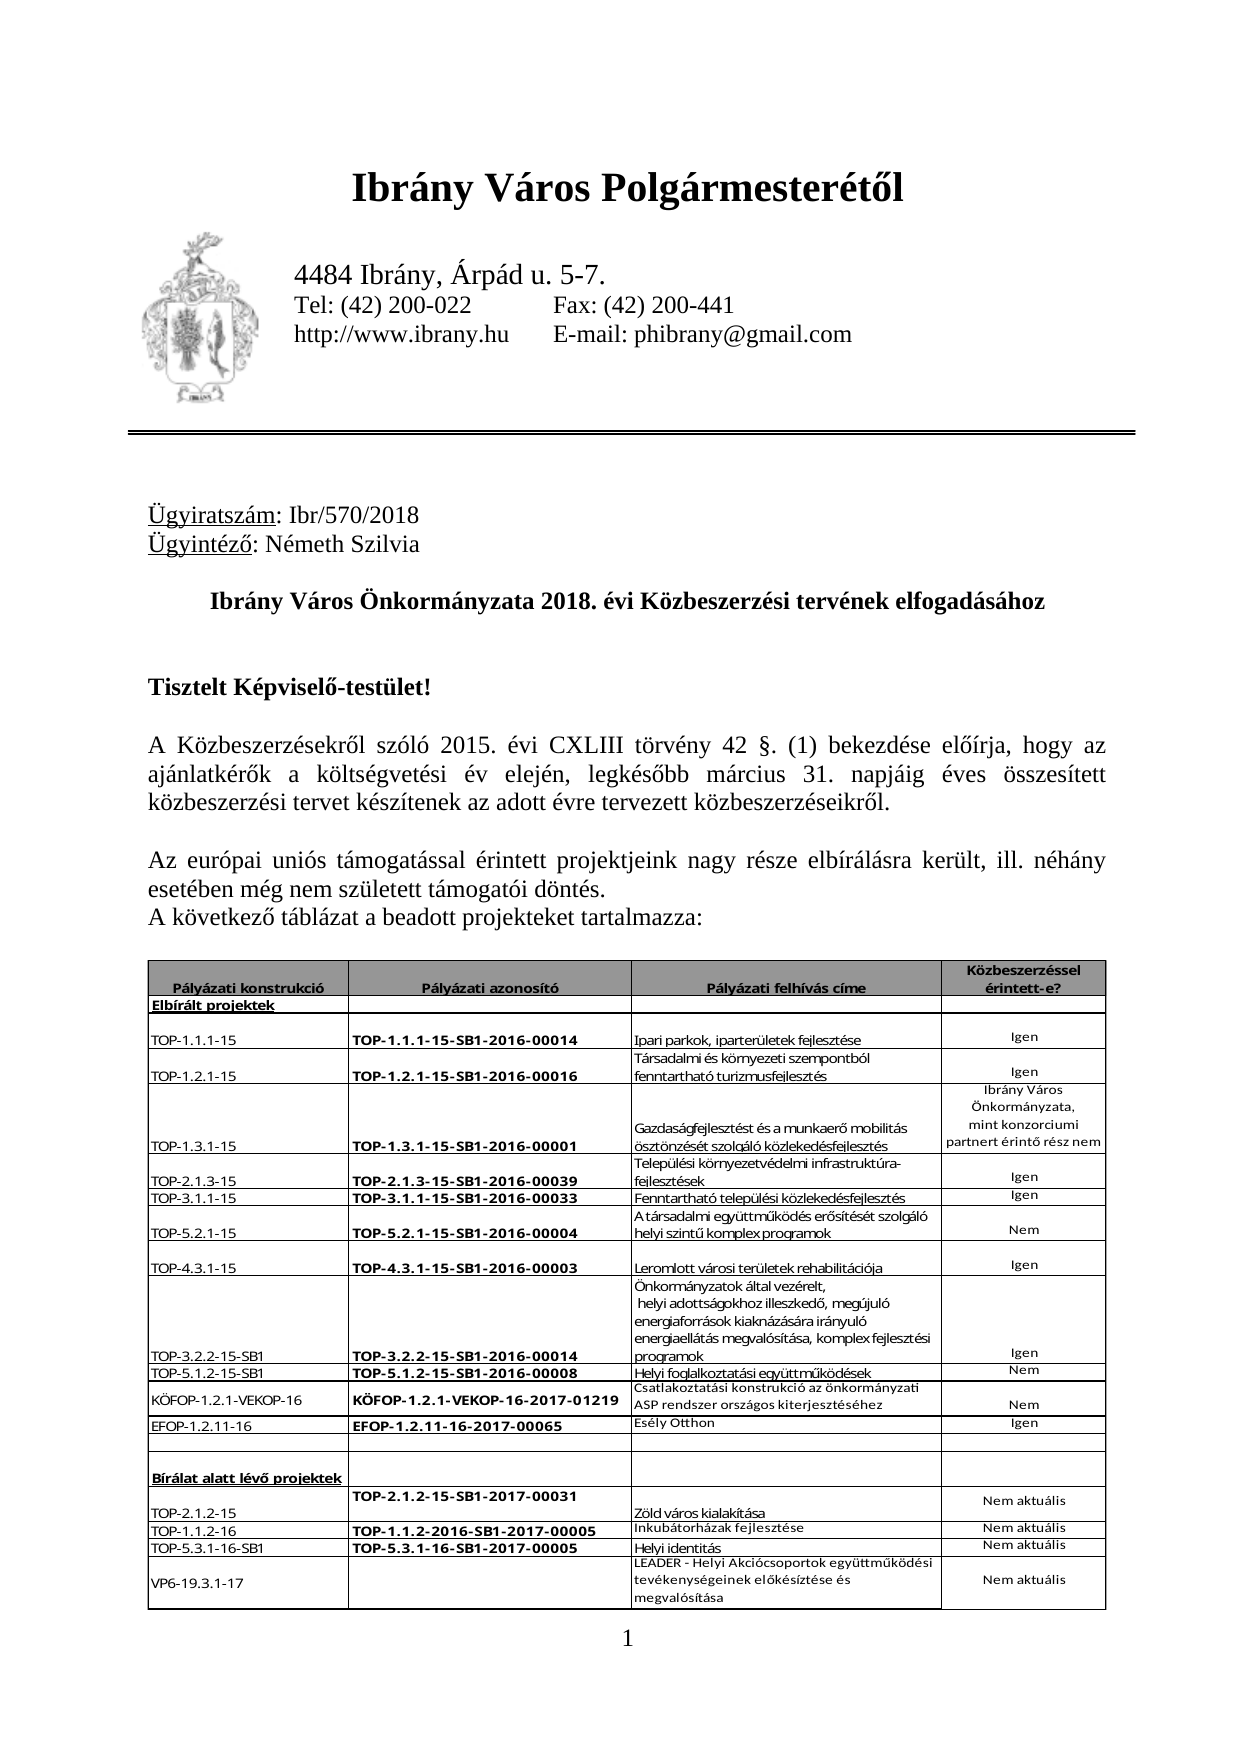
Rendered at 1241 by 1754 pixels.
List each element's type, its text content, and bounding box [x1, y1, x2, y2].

text Tisztelt Képviselő-testület! [148, 672, 1107, 701]
text A Közbeszerzésekről szóló 2015. évi CXLIII törvény 42 §. (1) bekezdése előírja, hogy az ajánlatkérők a költségvetési év elején, legkésőbb március 31. napjáig éves összesített közbeszerzési tervet készítenek az adott évre tervezett közbeszerzéseikről. [148, 730, 1107, 816]
text Ügyiratszám: Ibr/570/2018 [148, 500, 1107, 529]
text Az európai uniós támogatással érintett projektjeink nagy része elbírálásra került, ill. néhány esetében még nem született támogatói döntés. [148, 845, 1107, 902]
text Ibrány Város Önkormányzata 2018. évi Közbeszerzési tervének elfogadásához [148, 586, 1107, 615]
text A következő táblázat a beadott projekteket tartalmazza: [148, 902, 1107, 931]
text Ibrány Város Polgármesterétől [148, 162, 1107, 210]
text Ügyintéző: Németh Szilvia [148, 529, 1107, 557]
